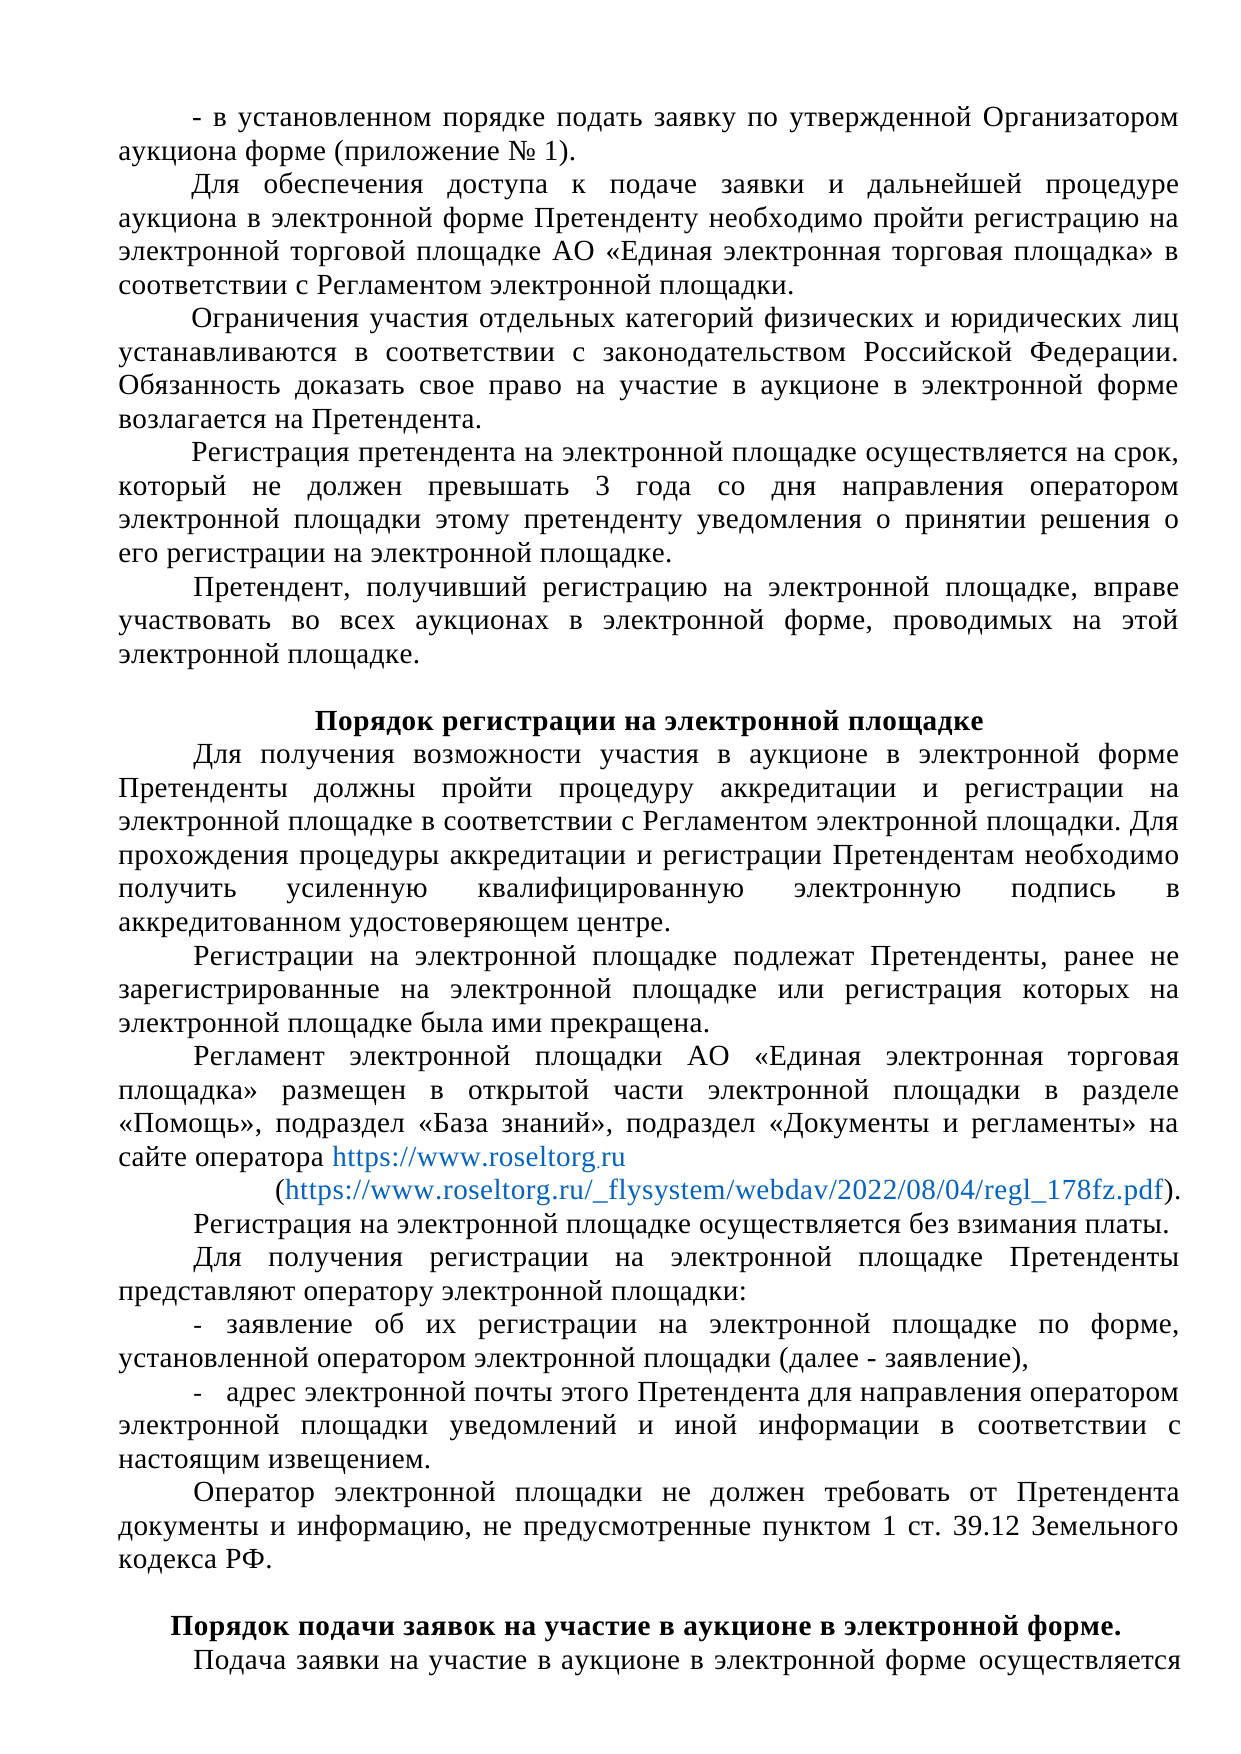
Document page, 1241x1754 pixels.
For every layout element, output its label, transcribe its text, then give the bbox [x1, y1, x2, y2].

text Претендент, получивший регистрацию на электронной площадке, вправе участвовать во всех аукционах в электронной форме, проводимых на этой электронной площадке. [118, 569, 1181, 669]
text - в установленном порядке подать заявку по утвержденной Организатором аукциона форме (приложение № 1). [118, 99, 1181, 166]
text Для получения возможности участия в аукционе в электронной форме Претенденты должны пройти процедуру аккредитации и регистрации на электронной площадке в соответствии с Регламентом электронной площадки. Для прохождения процедуры аккредитации и регистрации Претендентам необходимо получить усиленную квалифицированную электронную подпись в аккредитованном удостоверяющем центре. [118, 736, 1181, 938]
text Регистрации на электронной площадке подлежат Претенденты, ранее не зарегистрированные на электронной площадке или регистрация которых на электронной площадке была ими прекращена. [118, 938, 1181, 1038]
text Порядок подачи заявок на участие в аукционе в электронной форме. [118, 1608, 1181, 1642]
text Регламент электронной площадки АО «Единая электронная торговая площадка» размещен в открытой части электронной площадки в разделе «Помощь», подраздел «База знаний», подраздел «Документы и регламенты» на сайте оператора https://www.roseltorg.ru [118, 1038, 1181, 1172]
text Оператор электронной площадки не должен требовать от Претендента документы и информацию, не предусмотренные пунктом 1 ст. 39.12 Земельного кодекса РФ. [118, 1474, 1181, 1575]
text Для получения регистрации на электронной площадке Претенденты представляют оператору электронной площадки: [118, 1239, 1181, 1307]
text Ограничения участия отдельных категорий физических и юридических лиц устанавливаются в соответствии с законодательством Российской Федерации. Обязанность доказать свое право на участие в аукционе в электронной форме возлагается на Претендента. [118, 300, 1181, 434]
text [118, 1642, 1181, 1676]
list заявление об их регистрации на электронной площадке по форме, установленной оператором электронной площадки (далее - заявление), [118, 1307, 1181, 1374]
text Регистрация претендента на электронной площадке осуществляется на срок, который не должен превышать 3 года со дня направления оператором электронной площадки этому претенденту уведомления о принятии решения о его регистрации на электронной площадке. [118, 434, 1181, 569]
text Для обеспечения доступа к подаче заявки и дальнейшей процедуре аукциона в электронной форме Претенденту необходимо пройти регистрацию на электронной торговой площадке АО «Единая электронная торговая площадка» в соответствии с Регламентом электронной площадки. [118, 166, 1181, 300]
list адрес электронной почты этого Претендента для направления оператором электронной площадки уведомлений и иной информации в соответствии с настоящим извещением. [118, 1374, 1181, 1474]
text (https://www.roseltorg.ru/_flysystem/webdav/2022/08/04/regl_178fz.pdf). [118, 1172, 1181, 1206]
text Регистрация на электронной площадке осуществляется без взимания платы. [118, 1206, 1181, 1239]
text Порядок регистрации на электронной площадке [118, 703, 1181, 736]
